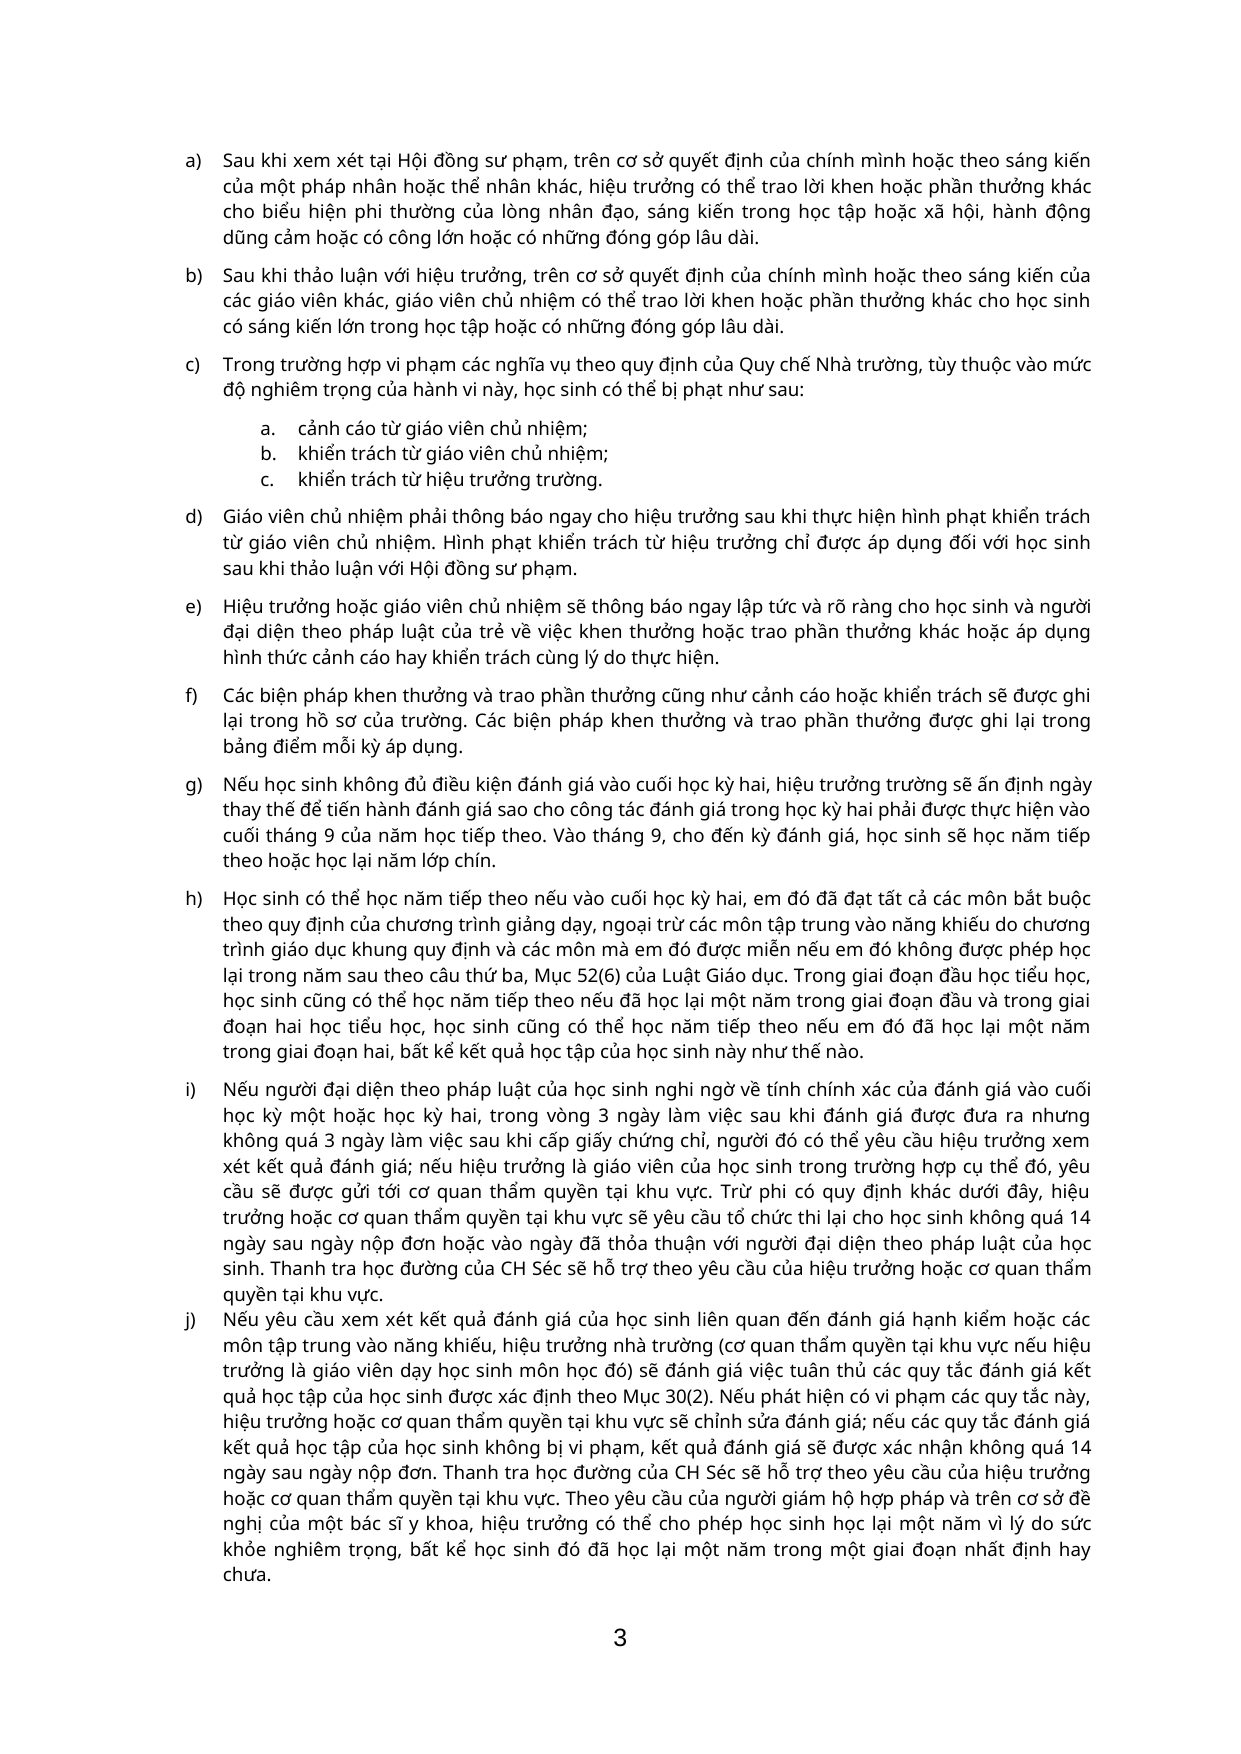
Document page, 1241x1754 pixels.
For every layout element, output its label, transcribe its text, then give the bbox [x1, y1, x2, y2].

list khiển trách từ giáo viên chủ nhiệm; [260, 440, 1093, 466]
list Hiệu trưởng hoặc giáo viên chủ nhiệm sẽ thông báo ngay lập tức và rõ ràng cho học sinh và người đại diện theo pháp luật của trẻ về việc khen thưởng hoặc trao phần thưởng khác hoặc áp dụng hình thức cảnh cáo hay khiển trách cùng lý do thực hiện. [185, 593, 1093, 669]
list Trong trường hợp vi phạm các nghĩa vụ theo quy định của Quy chế Nhà trường, tùy thuộc vào mức độ nghiêm trọng của hành vi này, học sinh có thể bị phạt như sau: [185, 351, 1093, 402]
list cảnh cáo từ giáo viên chủ nhiệm; [260, 415, 1093, 440]
list Các biện pháp khen thưởng và trao phần thưởng cũng như cảnh cáo hoặc khiển trách sẽ được ghi lại trong hồ sơ của trường. Các biện pháp khen thưởng và trao phần thưởng được ghi lại trong bảng điểm mỗi kỳ áp dụng. [185, 682, 1093, 758]
list Học sinh có thể học năm tiếp theo nếu vào cuối học kỳ hai, em đó đã đạt tất cả các môn bắt buộc theo quy định của chương trình giảng dạy, ngoại trừ các môn tập trung vào năng khiếu do chương trình giáo dục khung quy định và các môn mà em đó được miễn nếu em đó không được phép học lại trong năm sau theo câu thứ ba, Mục 52(6) của Luật Giáo dục. Trong giai đoạn đầu học tiểu học, học sinh cũng có thể học năm tiếp theo nếu đã học lại một năm trong giai đoạn đầu và trong giai đoạn hai học tiểu học, học sinh cũng có thể học năm tiếp theo nếu em đó đã học lại một năm trong giai đoạn hai, bất kể kết quả học tập của học sinh này như thế nào. [185, 886, 1093, 1064]
list Nếu học sinh không đủ điều kiện đánh giá vào cuối học kỳ hai, hiệu trưởng trường sẽ ấn định ngày thay thế để tiến hành đánh giá sao cho công tác đánh giá trong học kỳ hai phải được thực hiện vào cuối tháng 9 của năm học tiếp theo. Vào tháng 9, cho đến kỳ đánh giá, học sinh sẽ học năm tiếp theo hoặc học lại năm lớp chín. [185, 771, 1093, 873]
list khiển trách từ hiệu trưởng trường. [260, 466, 1093, 491]
list Sau khi thảo luận với hiệu trưởng, trên cơ sở quyết định của chính mình hoặc theo sáng kiến của các giáo viên khác, giáo viên chủ nhiệm có thể trao lời khen hoặc phần thưởng khác cho học sinh có sáng kiến lớn trong học tập hoặc có những đóng góp lâu dài. [185, 262, 1093, 339]
list Nếu yêu cầu xem xét kết quả đánh giá của học sinh liên quan đến đánh giá hạnh kiểm hoặc các môn tập trung vào năng khiếu, hiệu trưởng nhà trường (cơ quan thẩm quyền tại khu vực nếu hiệu trưởng là giáo viên dạy học sinh môn học đó) sẽ đánh giá việc tuân thủ các quy tắc đánh giá kết quả học tập của học sinh được xác định theo Mục 30(2). Nếu phát hiện có vi phạm các quy tắc này, hiệu trưởng hoặc cơ quan thẩm quyền tại khu vực sẽ chỉnh sửa đánh giá; nếu các quy tắc đánh giá kết quả học tập của học sinh không bị vi phạm, kết quả đánh giá sẽ được xác nhận không quá 14 ngày sau ngày nộp đơn. Thanh tra học đường của CH Séc sẽ hỗ trợ theo yêu cầu của hiệu trưởng hoặc cơ quan thẩm quyền tại khu vực. Theo yêu cầu của người giám hộ hợp pháp và trên cơ sở đề nghị của một bác sĩ y khoa, hiệu trưởng có thể cho phép học sinh học lại một năm vì lý do sức khỏe nghiêm trọng, bất kể học sinh đó đã học lại một năm trong một giai đoạn nhất định hay chưa. [185, 1306, 1093, 1587]
list Giáo viên chủ nhiệm phải thông báo ngay cho hiệu trưởng sau khi thực hiện hình phạt khiển trách từ giáo viên chủ nhiệm. Hình phạt khiển trách từ hiệu trưởng chỉ được áp dụng đối với học sinh sau khi thảo luận với Hội đồng sư phạm. [185, 504, 1093, 580]
list Sau khi xem xét tại Hội đồng sư phạm, trên cơ sở quyết định của chính mình hoặc theo sáng kiến của một pháp nhân hoặc thể nhân khác, hiệu trưởng có thể trao lời khen hoặc phần thưởng khác cho biểu hiện phi thường của lòng nhân đạo, sáng kiến trong học tập hoặc xã hội, hành động dũng cảm hoặc có công lớn hoặc có những đóng góp lâu dài. [185, 148, 1093, 250]
list Nếu người đại diện theo pháp luật của học sinh nghi ngờ về tính chính xác của đánh giá vào cuối học kỳ một hoặc học kỳ hai, trong vòng 3 ngày làm việc sau khi đánh giá được đưa ra nhưng không quá 3 ngày làm việc sau khi cấp giấy chứng chỉ, người đó có thể yêu cầu hiệu trưởng xem xét kết quả đánh giá; nếu hiệu trưởng là giáo viên của học sinh trong trường hợp cụ thể đó, yêu cầu sẽ được gửi tới cơ quan thẩm quyền tại khu vực. Trừ phi có quy định khác dưới đây, hiệu trưởng hoặc cơ quan thẩm quyền tại khu vực sẽ yêu cầu tổ chức thi lại cho học sinh không quá 14 ngày sau ngày nộp đơn hoặc vào ngày đã thỏa thuận với người đại diện theo pháp luật của học sinh. Thanh tra học đường của CH Séc sẽ hỗ trợ theo yêu cầu của hiệu trưởng hoặc cơ quan thẩm quyền tại khu vực. [185, 1077, 1093, 1306]
